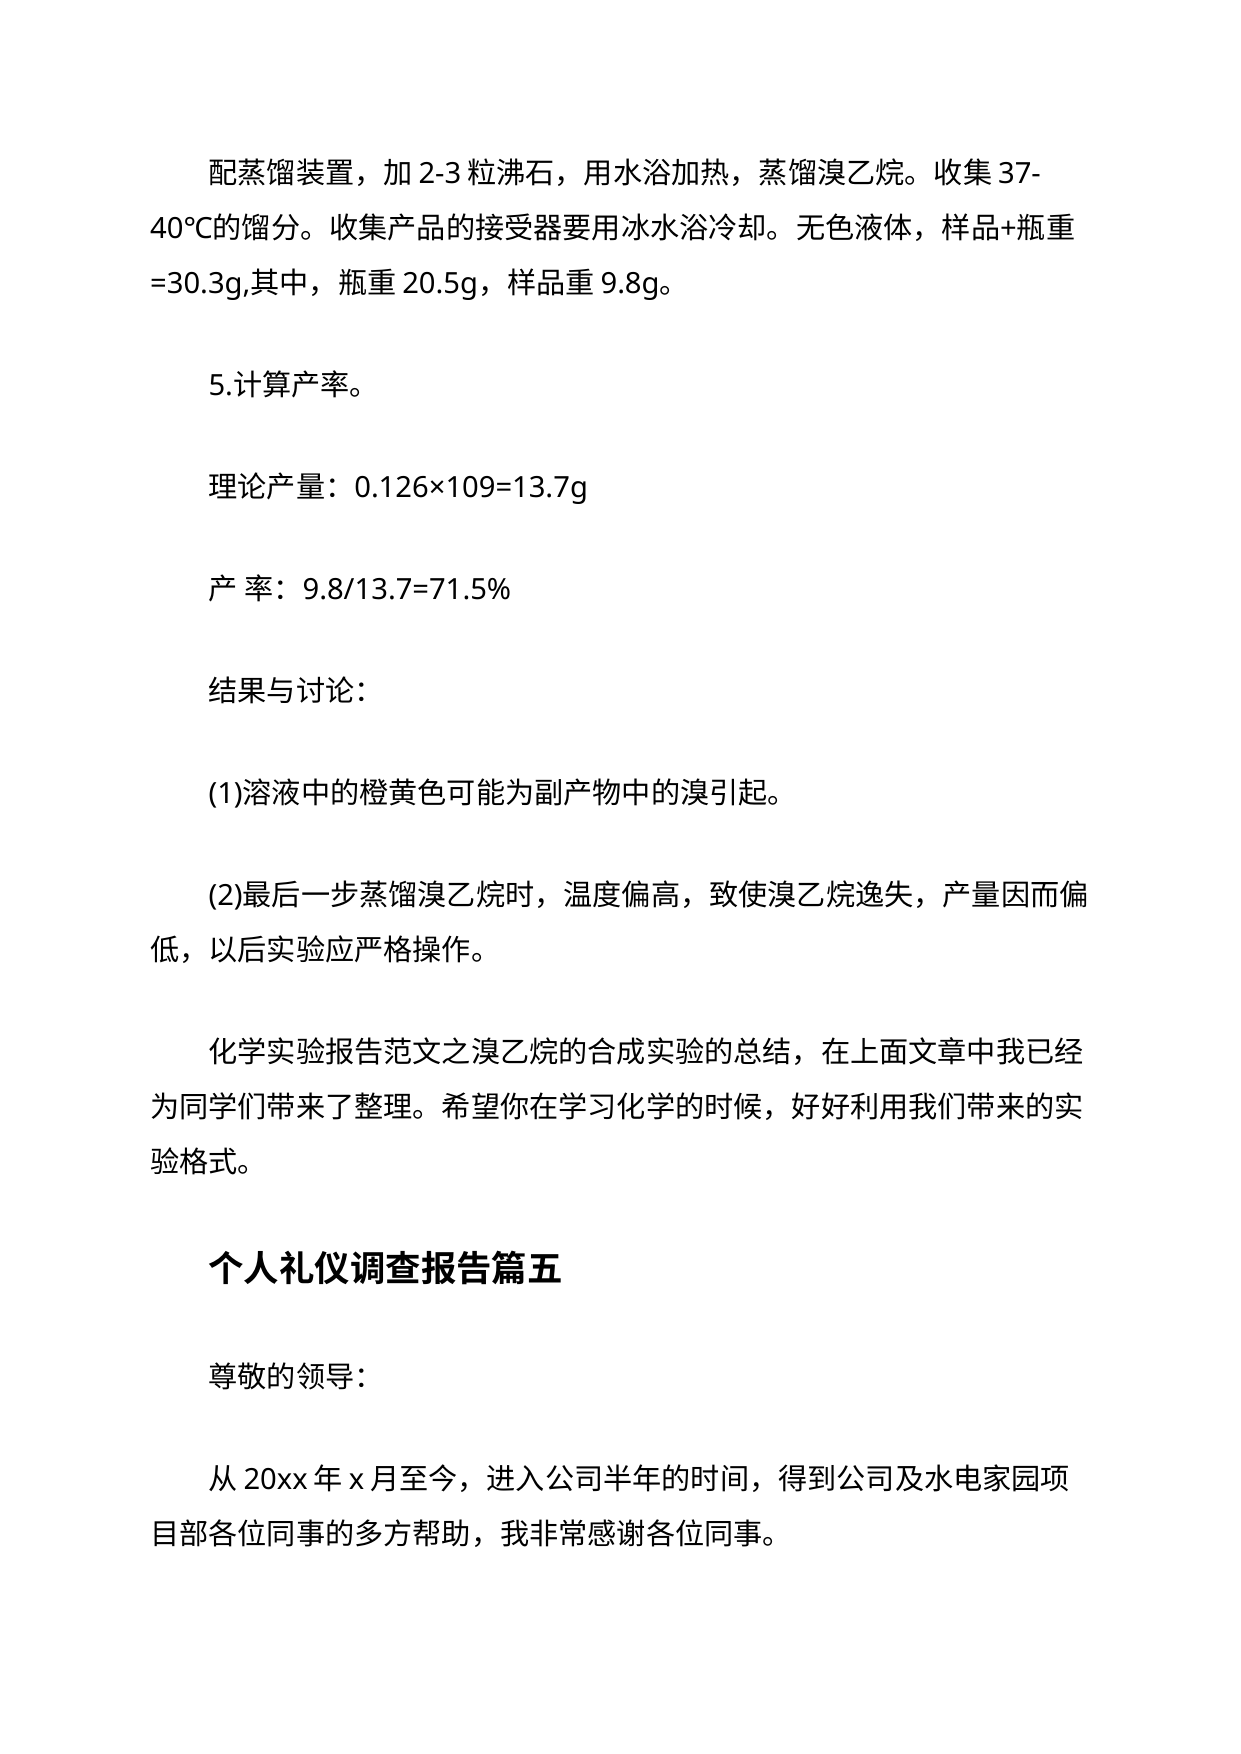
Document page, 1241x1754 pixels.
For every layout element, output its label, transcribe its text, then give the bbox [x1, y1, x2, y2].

text 化学实验报告范文之溴乙烷的合成实验的总结，在上面文章中我已经为同学们带来了整理。希望你在学习化学的时候，好好利用我们带来的实验格式。 [150, 1028, 1090, 1181]
text 产 率：9.8/13.7=71.5% [150, 566, 1090, 608]
text 理论产量：0.126×109=13.7g [150, 464, 1090, 506]
text 5.计算产率。 [150, 362, 1090, 404]
text 结果与讨论： [150, 668, 1090, 710]
text 尊敬的领导： [150, 1353, 1090, 1396]
text (1)溶液中的橙黄色可能为副产物中的溴引起。 [150, 770, 1090, 812]
text 配蒸馏装置，加2-3粒沸石，用水浴加热，蒸馏溴乙烷。收集37-40℃的馏分。收集产品的接受器要用冰水浴冷却。无色液体，样品+瓶重=30.3g,其中，瓶重20.5g，样品重9.8g。 [150, 150, 1090, 302]
text 个人礼仪调查报告篇五 [150, 1240, 1090, 1291]
text 从20xx年x月至今，进入公司半年的时间，得到公司及水电家园项目部各位同事的多方帮助，我非常感谢各位同事。 [150, 1455, 1090, 1552]
text (2)最后一步蒸馏溴乙烷时，温度偏高，致使溴乙烷逸失，产量因而偏低，以后实验应严格操作。 [150, 872, 1090, 969]
